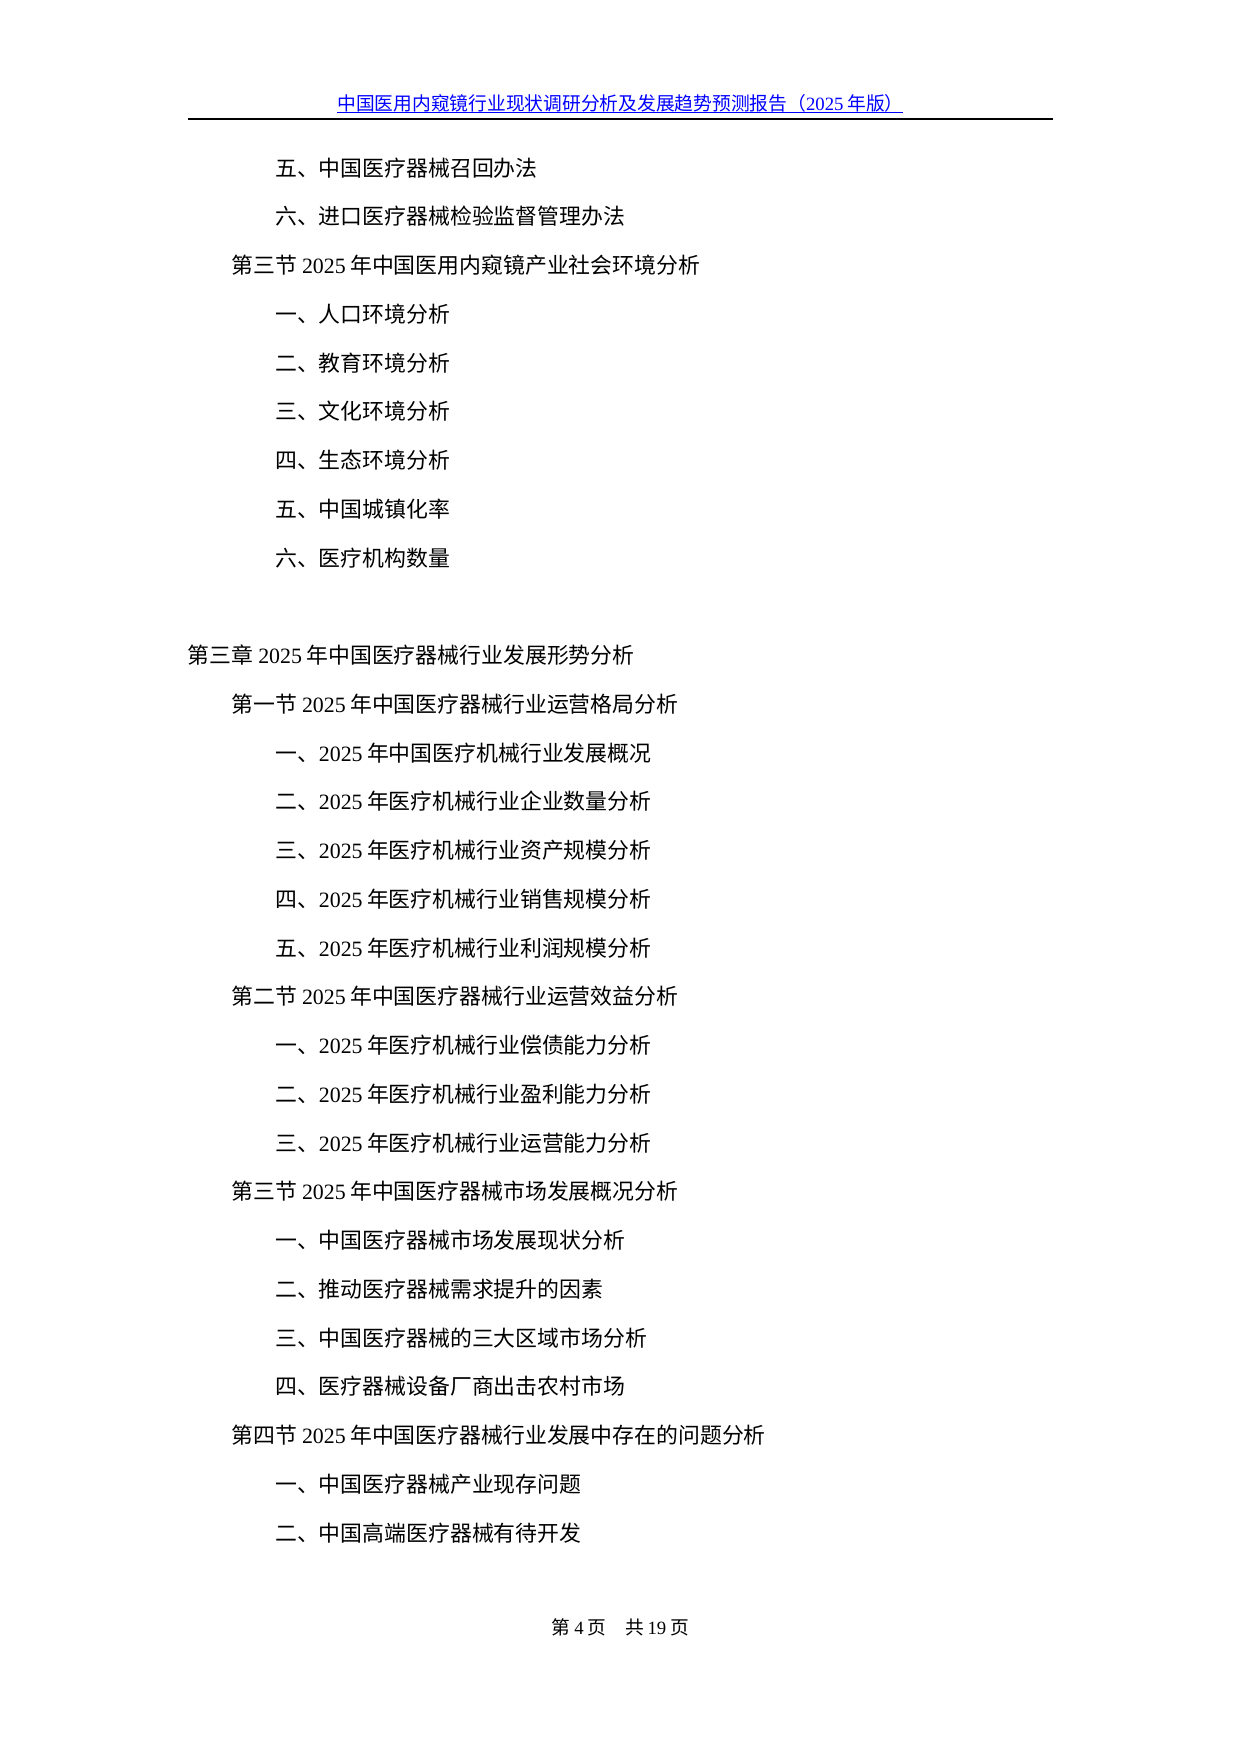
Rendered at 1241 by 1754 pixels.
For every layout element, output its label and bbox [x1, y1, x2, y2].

text [187, 150, 1053, 1548]
